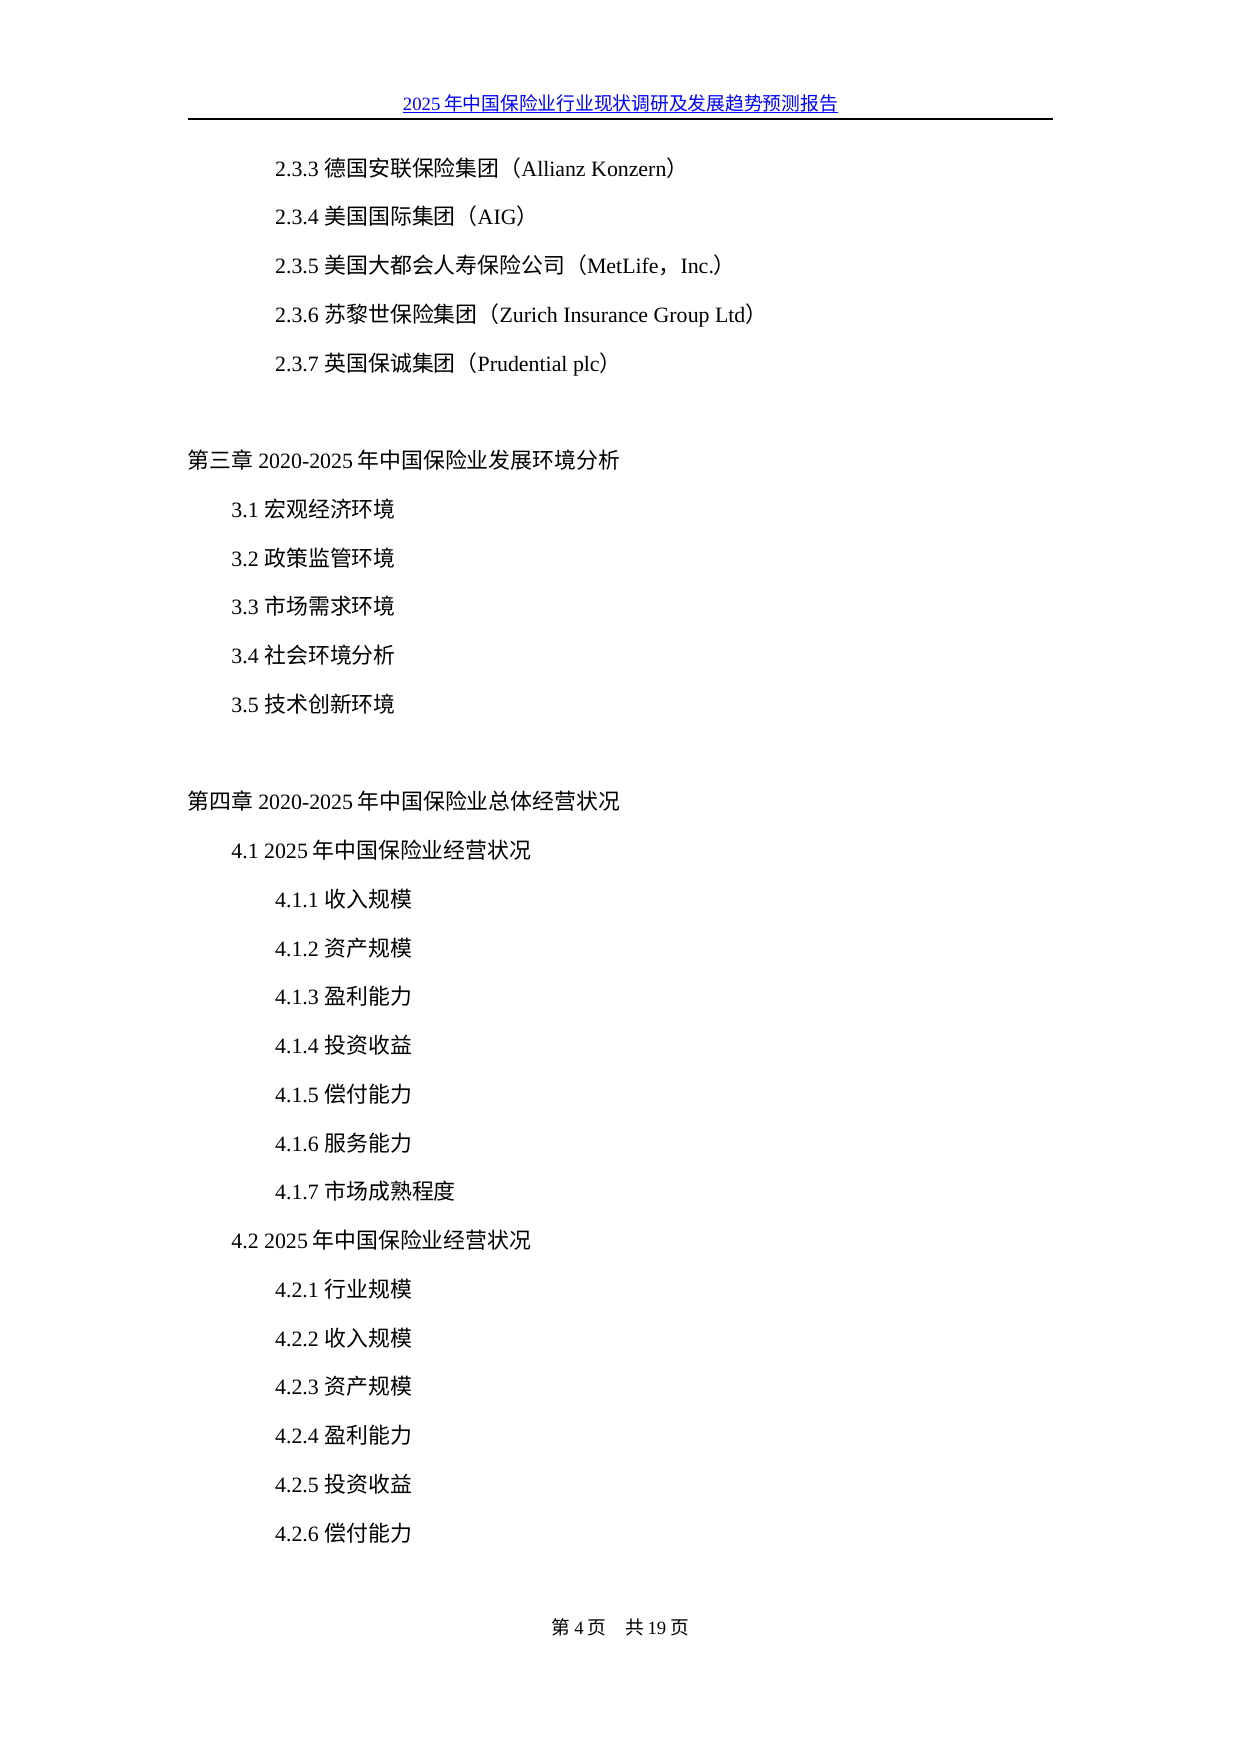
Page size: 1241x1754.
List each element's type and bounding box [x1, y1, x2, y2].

text [187, 150, 1053, 1548]
